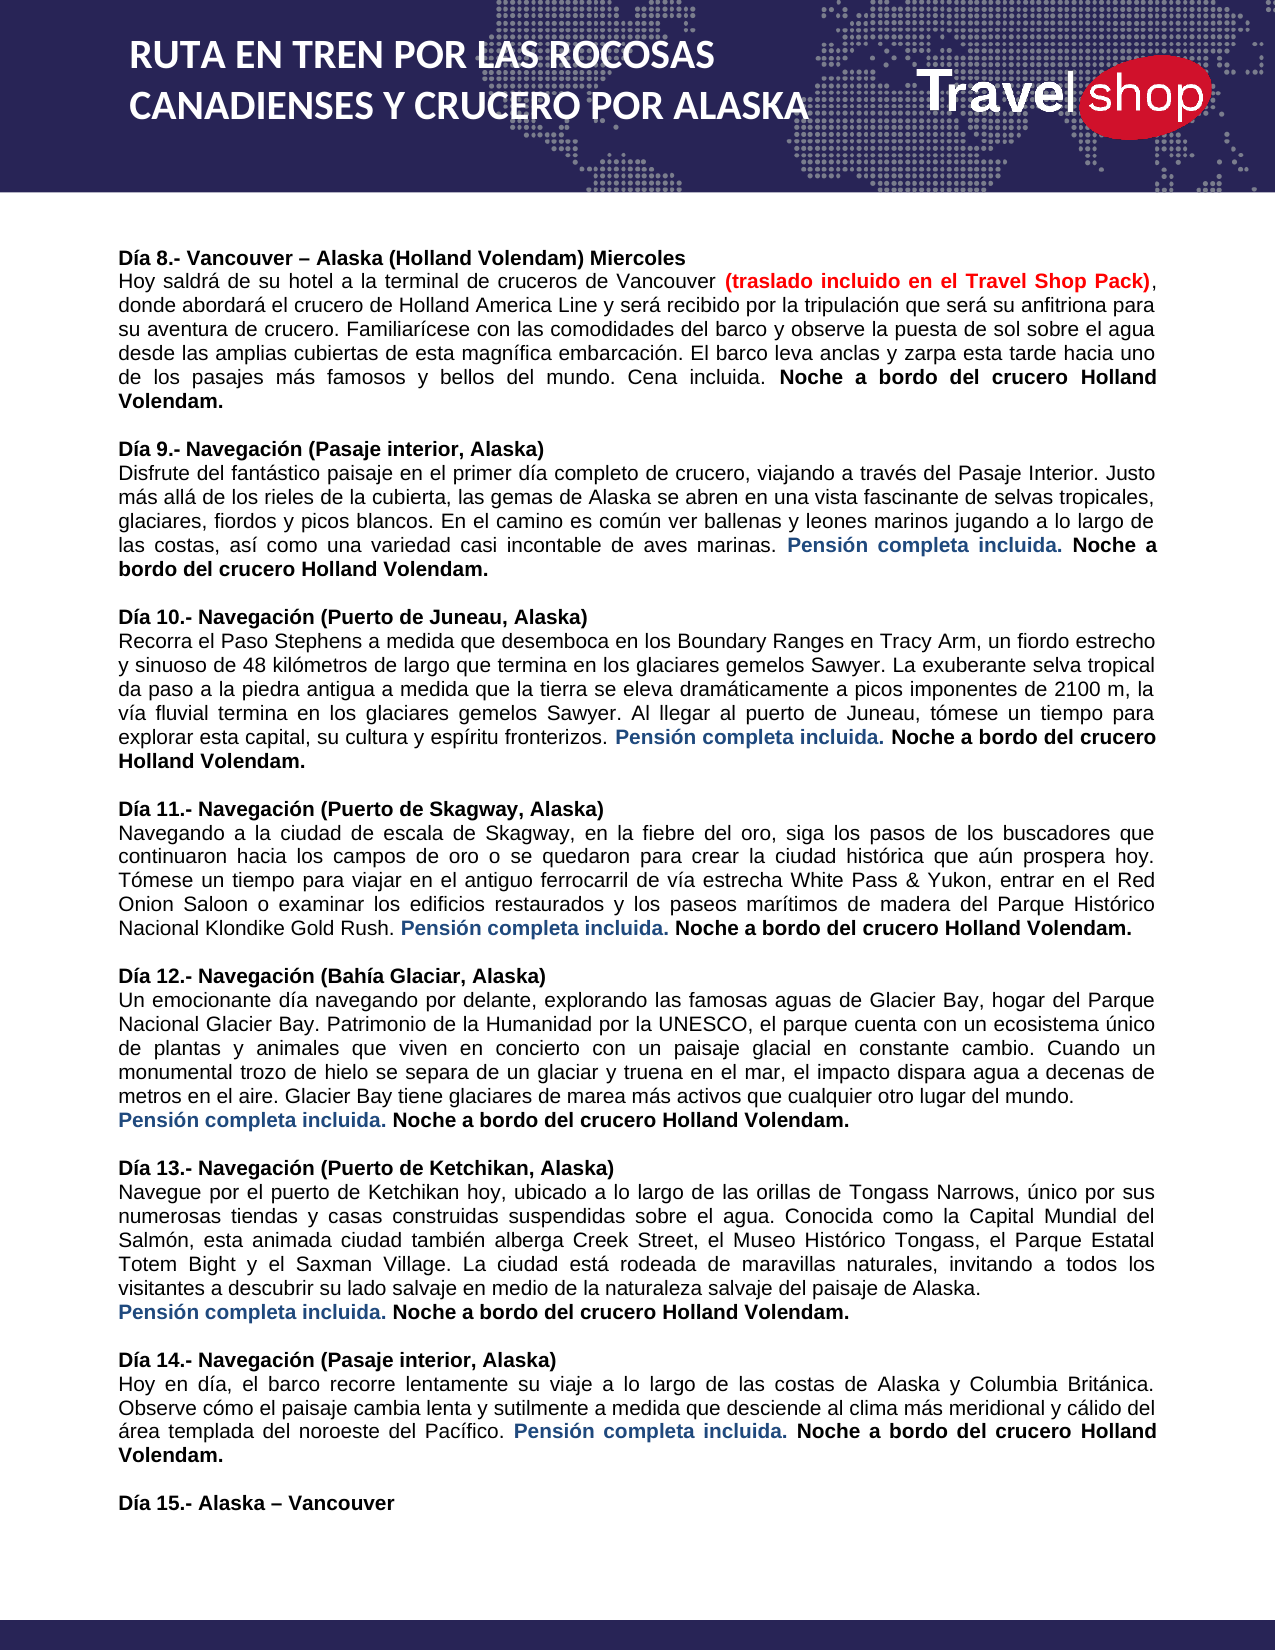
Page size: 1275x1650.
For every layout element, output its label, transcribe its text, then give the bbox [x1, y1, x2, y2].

text Pensión completa incluida. Noche a bordo del crucero Holland Volendam. [118, 1299, 1157, 1323]
text Día 12.- Navegación (Bahía Glaciar, Alaska) [118, 964, 1157, 988]
text Día 13.- Navegación (Puerto de Ketchikan, Alaska) [118, 1156, 1157, 1180]
text Navegando a la ciudad de escala de Skagway, en la fiebre del oro, siga los pasos de los buscadores que continuaron hacia los campos de oro o se quedaron para crear la ciudad histórica que aún prospera hoy. Tómese un tiempo para viajar en el antiguo ferrocarril de vía estrecha White Pass & Yukon, entrar en el Red Onion Saloon o examinar los edificios restaurados y los paseos marítimos de madera del Parque Histórico Nacional Klondike Gold Rush. Pensión completa incluida. Noche a bordo del crucero Holland Volendam. [118, 820, 1157, 940]
text Día 14.- Navegación (Pasaje interior, Alaska) [118, 1347, 1157, 1371]
text Recorra el Paso Stephens a medida que desemboca en los Boundary Ranges en Tracy Arm, un fiordo estrecho y sinuoso de 48 kilómetros de largo que termina en los glaciares gemelos Sawyer. La exuberante selva tropical da paso a la piedra antigua a medida que la tierra se eleva dramáticamente a picos imponentes de 2100 m, la vía fluvial termina en los glaciares gemelos Sawyer. Al llegar al puerto de Juneau, tómese un tiempo para explorar esta capital, su cultura y espíritu fronterizos. Pensión completa incluida. Noche a bordo del crucero Holland Volendam. [118, 724, 1157, 772]
text Día 10.- Navegación (Puerto de Juneau, Alaska) [118, 605, 1157, 629]
text Un emocionante día navegando por delante, explorando las famosas aguas de Glacier Bay, hogar del Parque Nacional Glacier Bay. Patrimonio de la Humanidad por la UNESCO, el parque cuenta con un ecosistema único de plantas y animales que viven en concierto con un paisaje glacial en constante cambio. Cuando un monumental trozo de hielo se separa de un glaciar y truena en el mar, el impacto dispara agua a decenas de metros en el aire. Glacier Bay tiene glaciares de marea más activos que cualquier otro lugar del mundo. [118, 988, 1157, 1108]
text Día 15.- Alaska – Vancouver [118, 1491, 1157, 1515]
text Día 8.- Vancouver – Alaska (Holland Volendam) Miercoles [118, 245, 1157, 269]
text Hoy saldrá de su hotel a la terminal de cruceros de Vancouver (traslado incluido en el Travel Shop Pack), donde abordará el crucero de Holland America Line y será recibido por la tripulación que será su anfitriona para su aventura de crucero. Familiarícese con las comodidades del barco y observe la puesta de sol sobre el agua desde las amplias cubiertas de esta magnífica embarcación. El barco leva anclas y zarpa esta tarde hacia uno de los pasajes más famosos y bellos del mundo. Cena incluida. Noche a bordo del crucero Holland Volendam. [118, 269, 1157, 413]
text Disfrute del fantástico paisaje en el primer día completo de crucero, viajando a través del Pasaje Interior. Justo más allá de los rieles de la cubierta, las gemas de Alaska se abren en una vista fascinante de selvas tropicales, glaciares, fiordos y picos blancos. En el camino es común ver ballenas y leones marinos jugando a lo largo de las costas, así como una variedad casi incontable de aves marinas. Pensión completa incluida. Noche a bordo del crucero Holland Volendam. [118, 461, 1157, 581]
text Hoy en día, el barco recorre lentamente su viaje a lo largo de las costas de Alaska y Columbia Británica. Observe cómo el paisaje cambia lenta y sutilmente a medida que desciende al clima más meridional y cálido del área templada del noroeste del Pacífico. Pensión completa incluida. Noche a bordo del crucero Holland Volendam. [118, 1371, 1157, 1467]
text Día 9.- Navegación (Pasaje interior, Alaska) [118, 437, 1157, 461]
picture [916, 55, 1212, 140]
text Día 11.- Navegación (Puerto de Skagway, Alaska) [118, 796, 1157, 820]
text Pensión completa incluida. Noche a bordo del crucero Holland Volendam. [118, 1108, 1157, 1132]
text Navegue por el puerto de Ketchikan hoy, ubicado a lo largo de las orillas de Tongass Narrows, único por sus numerosas tiendas y casas construidas suspendidas sobre el agua. Conocida como la Capital Mundial del Salmón, esta animada ciudad también alberga Creek Street, el Museo Histórico Tongass, el Parque Estatal Totem Bight y el Saxman Village. La ciudad está rodeada de maravillas naturales, invitando a todos los visitantes a descubrir su lado salvaje en medio de la naturaleza salvaje del paisaje de Alaska. [118, 1180, 1157, 1299]
